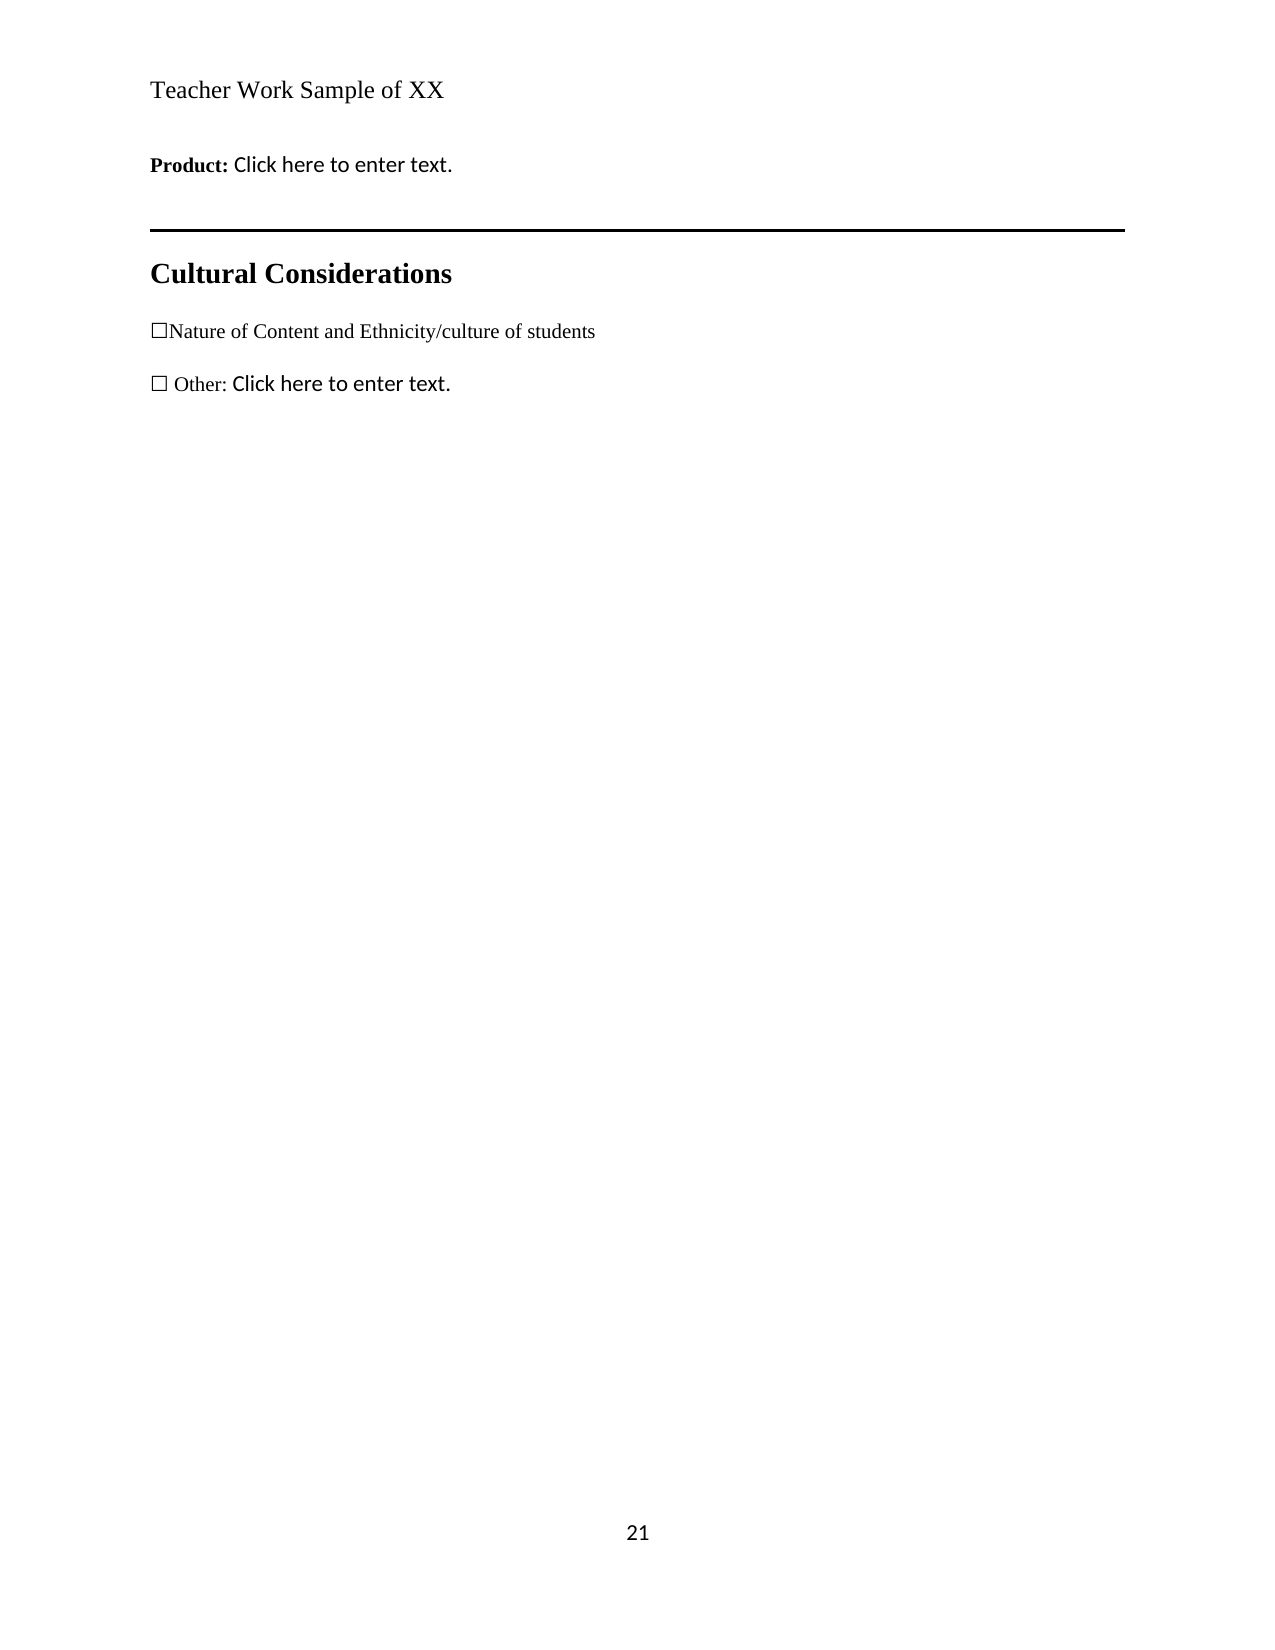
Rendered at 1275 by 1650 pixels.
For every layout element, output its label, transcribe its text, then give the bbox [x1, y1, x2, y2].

text Nature of Content and Ethnicity/culture of students [150, 316, 1125, 344]
text Cultural Considerations [150, 257, 1125, 290]
text Product: [150, 150, 1125, 178]
text Other: [150, 369, 1125, 398]
